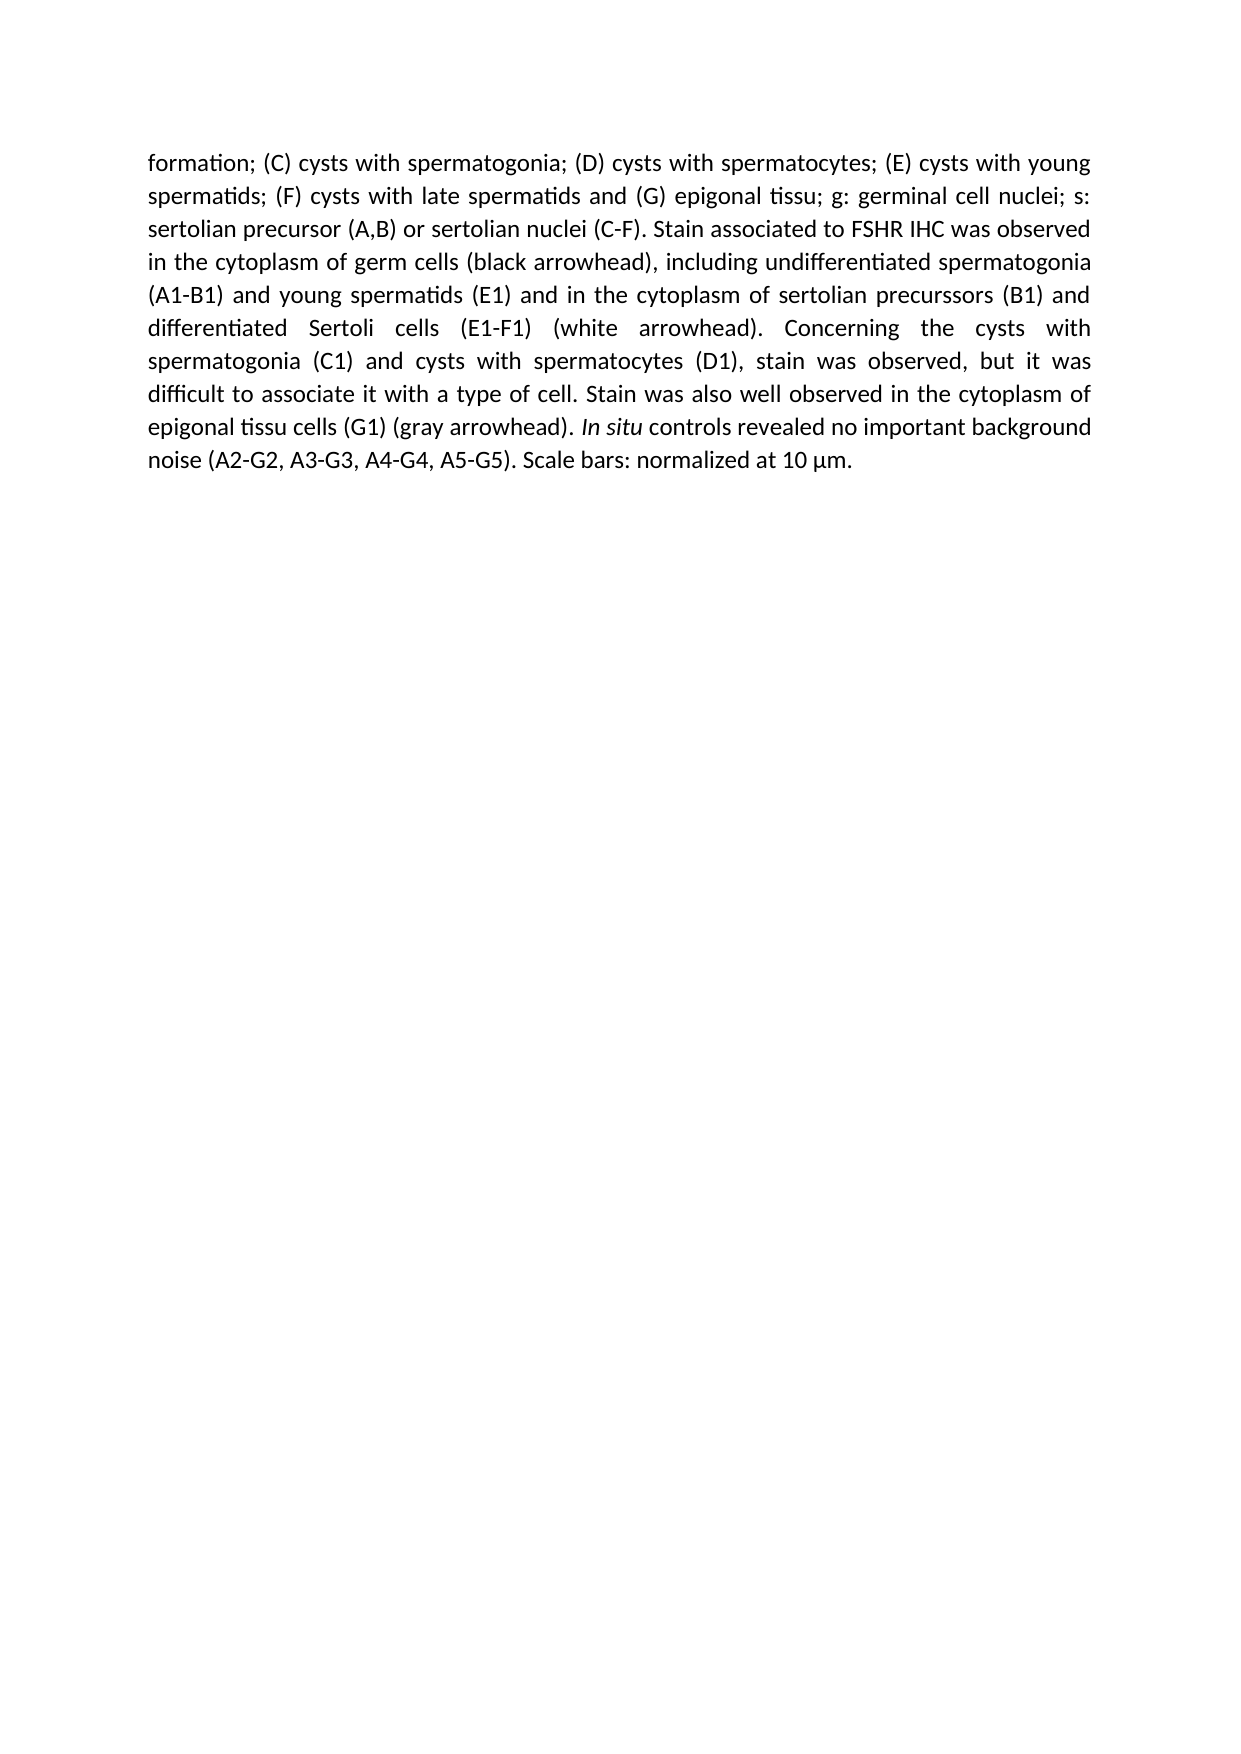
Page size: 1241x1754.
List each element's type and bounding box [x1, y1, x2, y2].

text [148, 148, 1093, 474]
